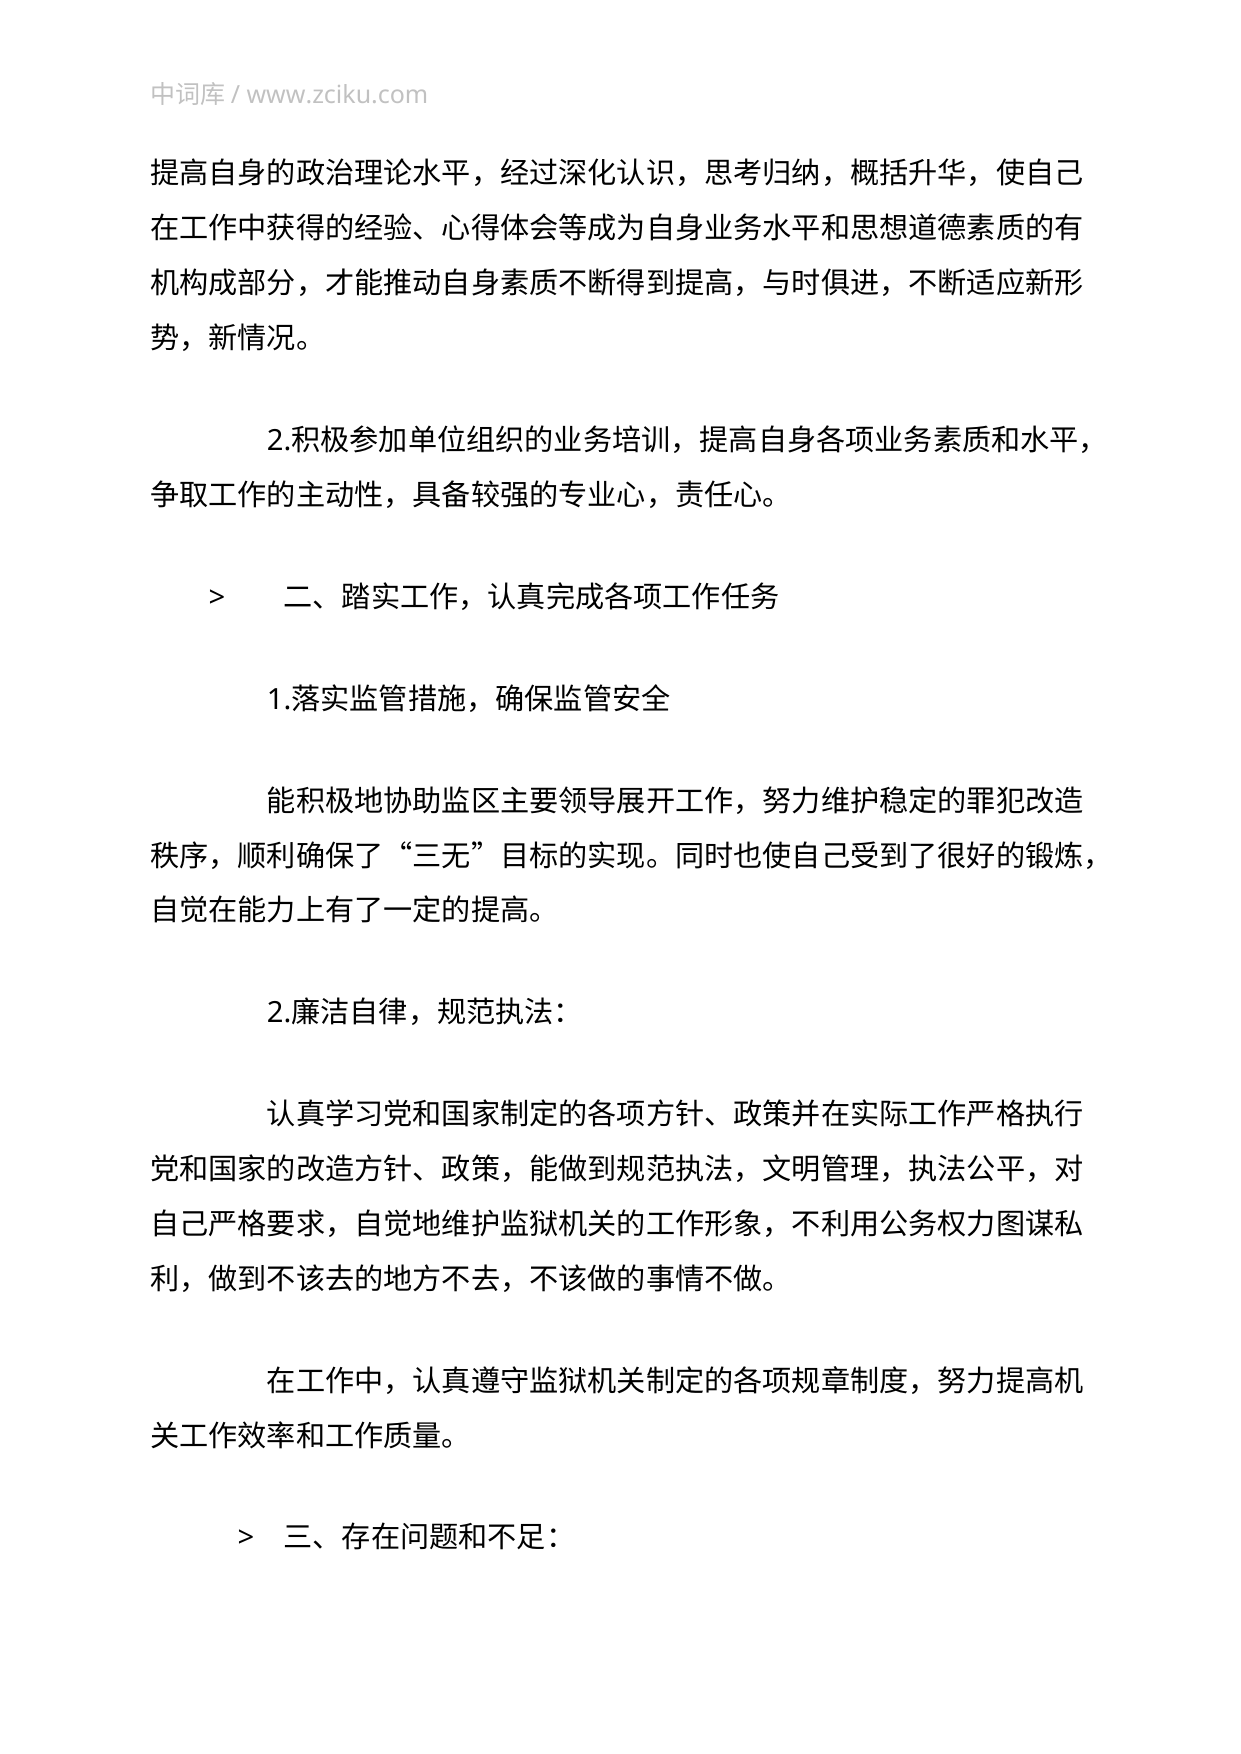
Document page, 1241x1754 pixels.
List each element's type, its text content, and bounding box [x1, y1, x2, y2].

text 1.落实监管措施，确保监管安全 [150, 675, 1090, 718]
text 在工作中，认真遵守监狱机关制定的各项规章制度，努力提高机关工作效率和工作质量。 [150, 1357, 1090, 1454]
text 认真学习党和国家制定的各项方针、政策并在实际工作严格执行党和国家的改造方针、政策，能做到规范执法，文明管理，执法公平，对自己严格要求，自觉地维护监狱机关的工作形象，不利用公务权力图谋私利，做到不该去的地方不去，不该做的事情不做。 [150, 1091, 1090, 1298]
text 2.积极参加单位组织的业务培训，提高自身各项业务素质和水平，争取工作的主动性，具备较强的专业心，责任心。 [150, 416, 1090, 514]
text 能积极地协助监区主要领导展开工作，努力维护稳定的罪犯改造秩序，顺利确保了“三无”目标的实现。同时也使自己受到了很好的锻炼，自觉在能力上有了一定的提高。 [150, 777, 1090, 929]
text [150, 150, 1090, 357]
text > 三、存在问题和不足： [150, 1514, 1090, 1556]
text 2.廉洁自律，规范执法： [150, 989, 1090, 1031]
text > 二、踏实工作，认真完成各项工作任务 [150, 573, 1090, 616]
